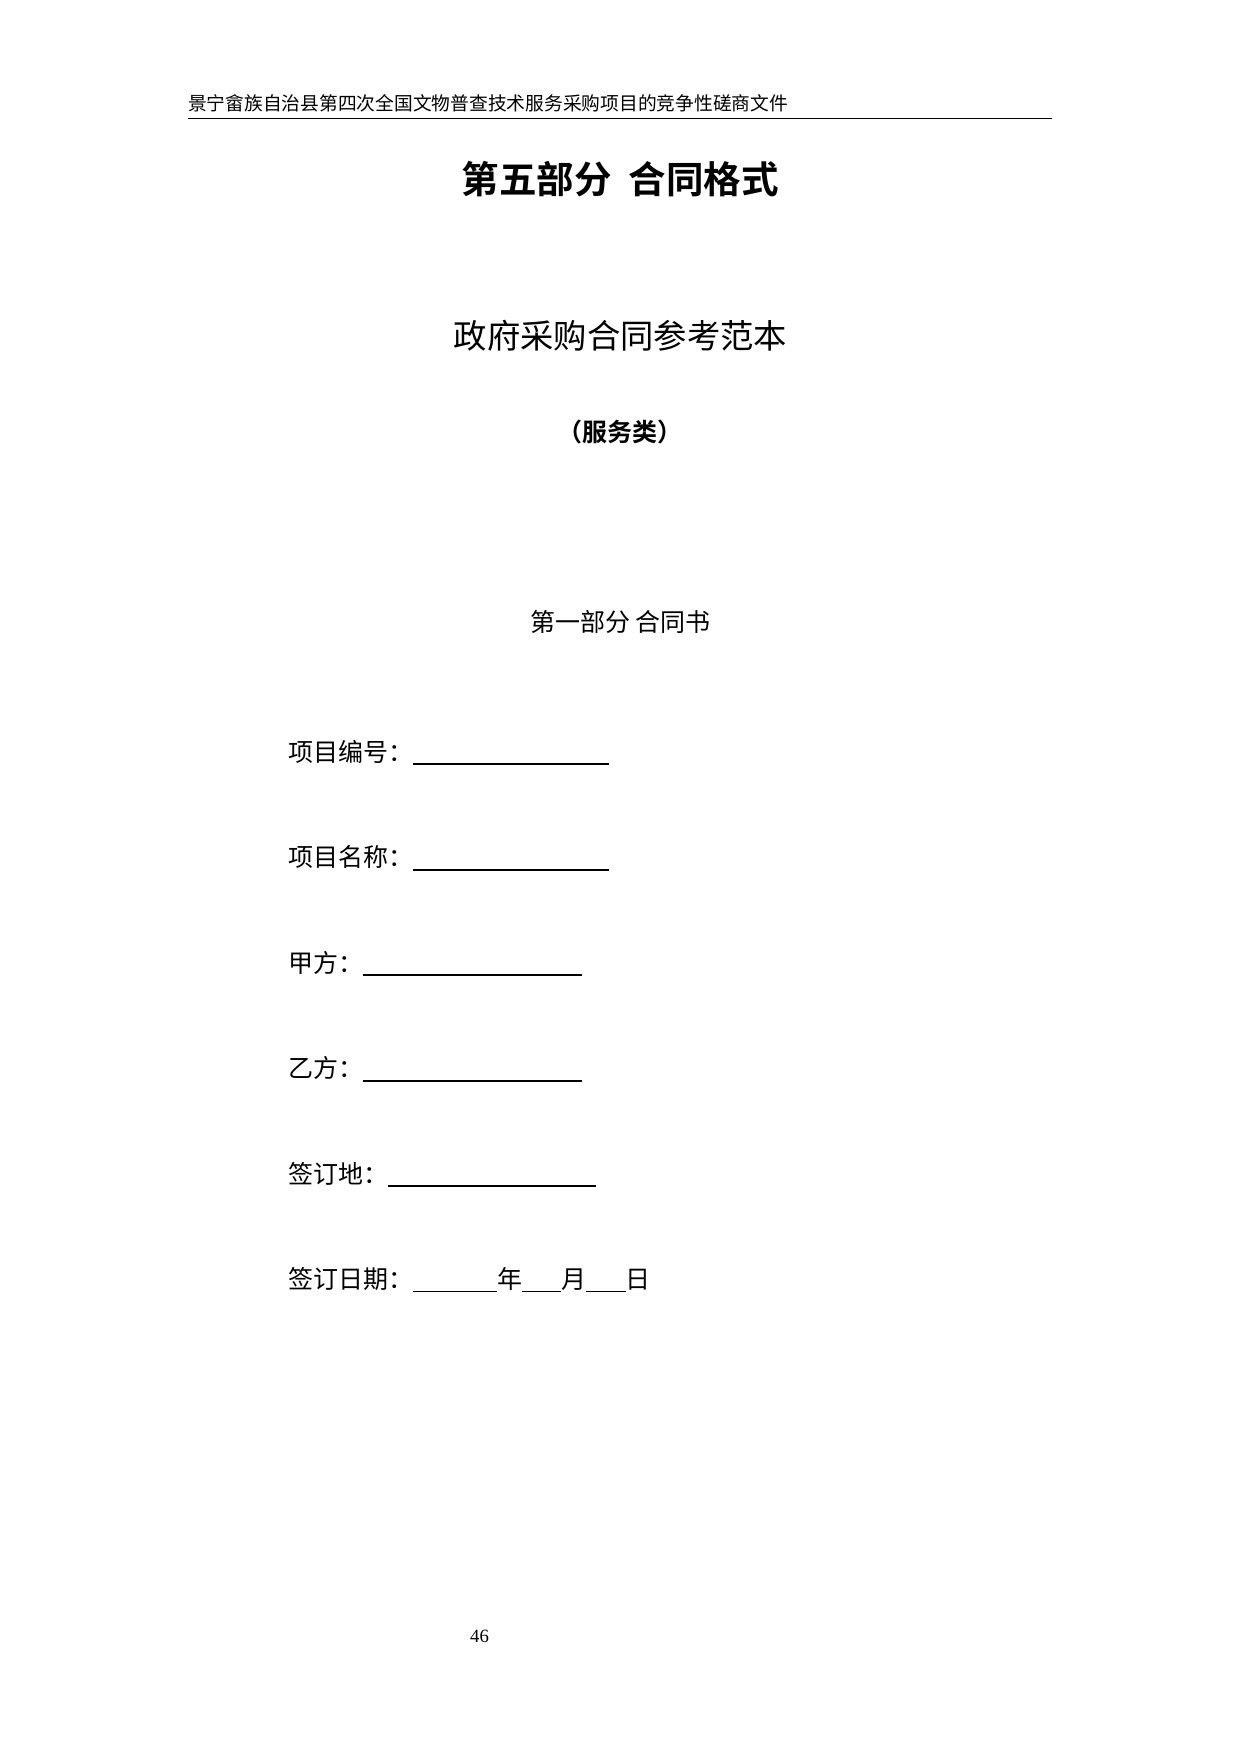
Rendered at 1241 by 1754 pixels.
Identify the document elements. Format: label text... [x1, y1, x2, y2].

subtitle 第五部分 合同格式 [188, 150, 1052, 204]
text 签订日期： 年 月 日 [188, 1259, 1052, 1296]
text 甲方： [288, 943, 1052, 979]
text 签订地： [188, 1154, 1052, 1190]
text 政府采购合同参考范本 [188, 309, 1052, 358]
text 项目编号： [288, 732, 1052, 769]
subtitle （服务类） [188, 412, 1052, 448]
text 第一部分 合同书 [188, 602, 1052, 638]
text 乙方： [288, 1049, 1052, 1085]
text 项目名称： [288, 838, 1052, 874]
